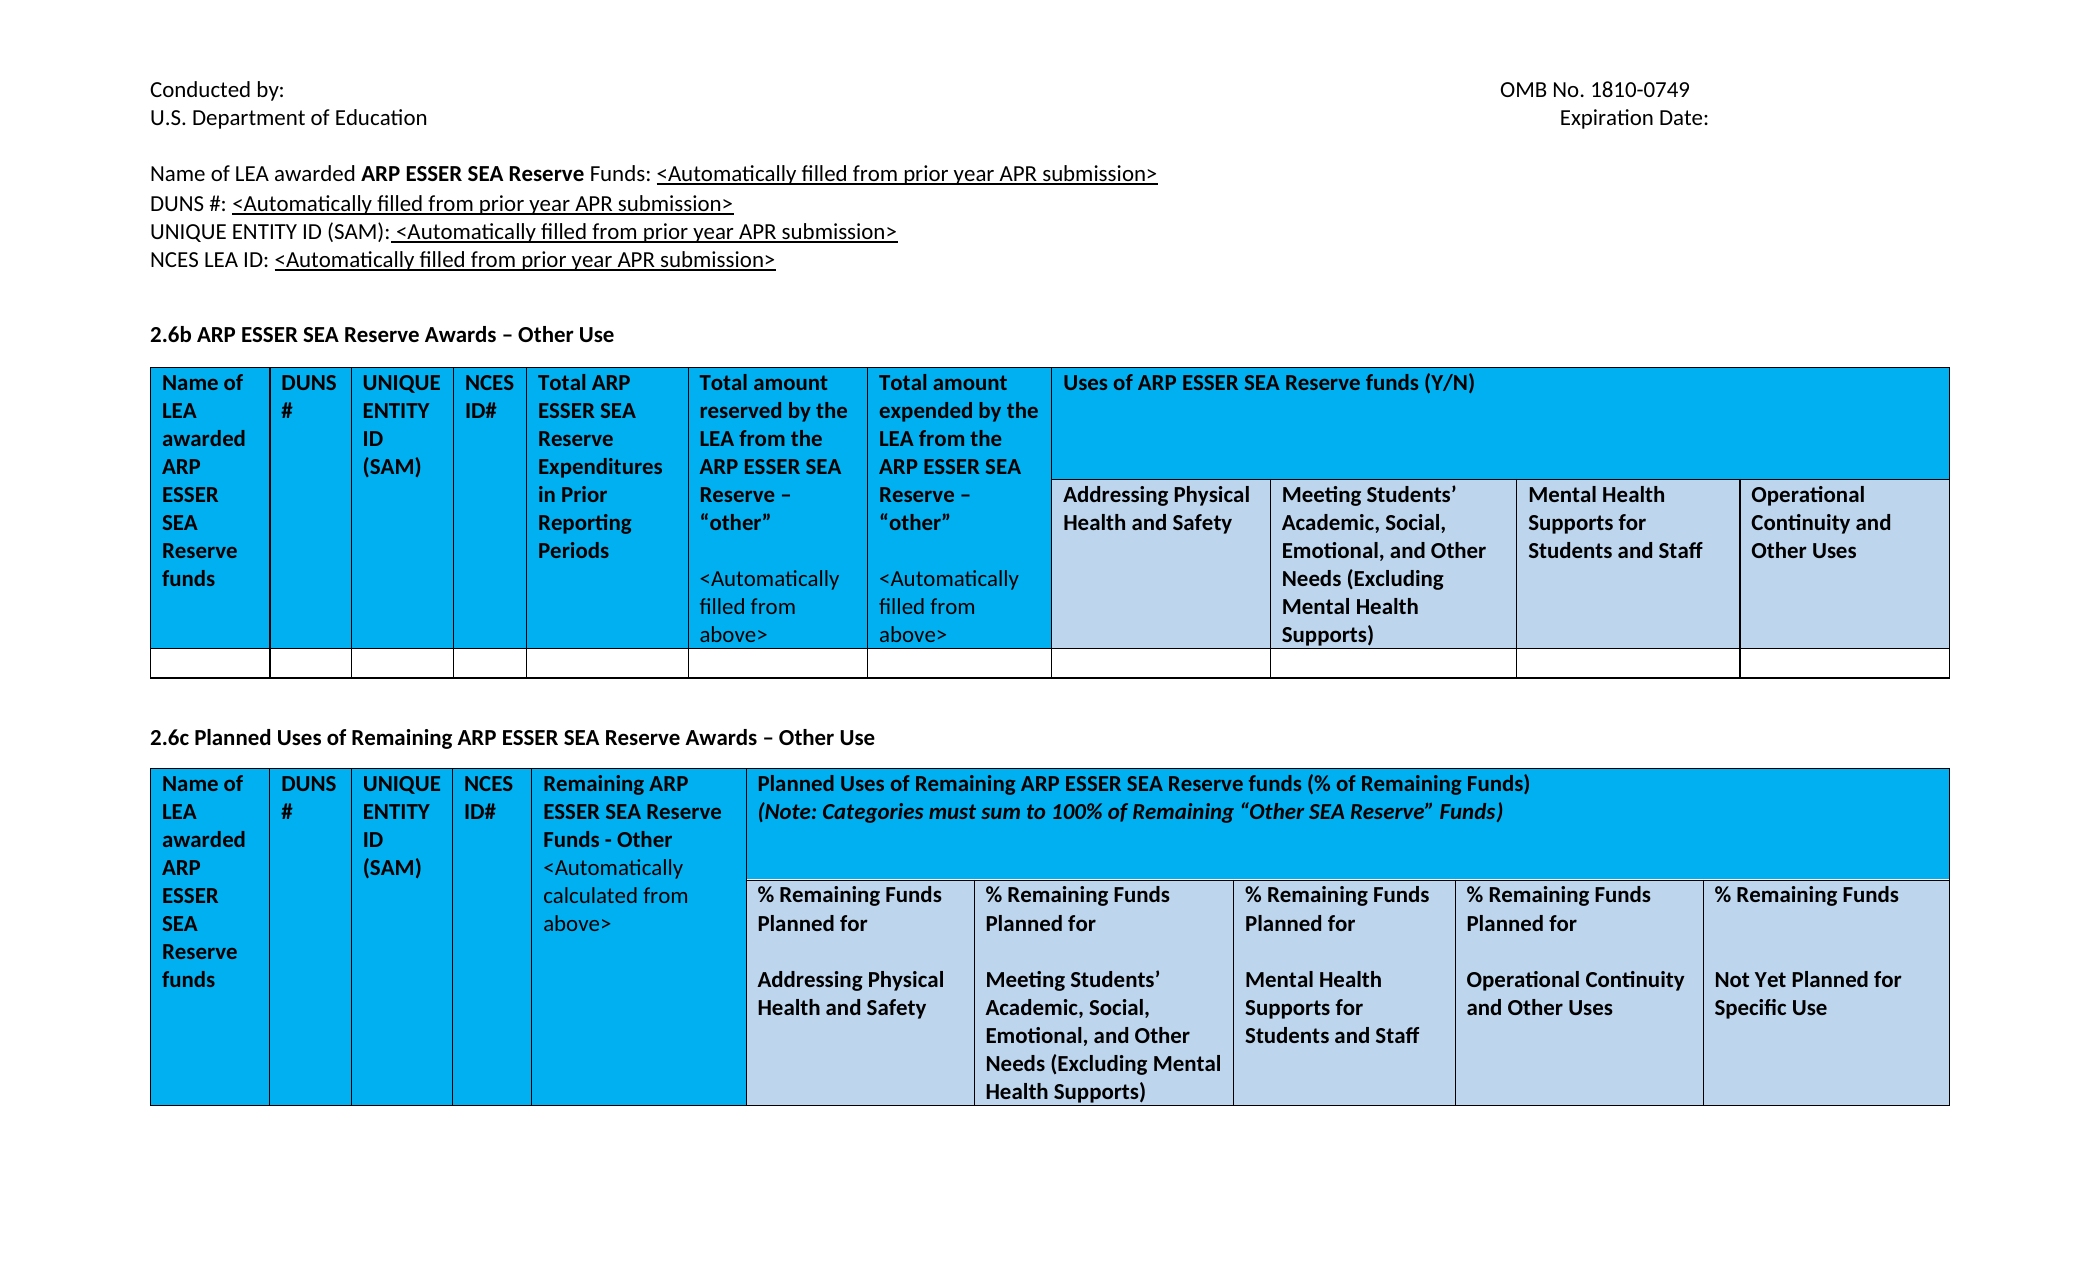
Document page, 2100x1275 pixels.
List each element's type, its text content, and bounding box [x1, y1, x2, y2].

table_cell [1271, 649, 1516, 677]
table_cell % Remaining Funds Planned for Operational Continuity and Other Uses [1456, 881, 1703, 1105]
table_cell Meeting Students’ Academic, Social, Emotional, and Other Needs (Excluding Mental Health Supports) [1271, 480, 1516, 648]
table_header Total ARP ESSER SEA Reserve Expenditures in Prior Reporting Periods [527, 368, 688, 648]
table_header Total amount expended by the LEA from the ARP ESSER SEA Reserve – “other” <Automatically filled from above> [868, 368, 1051, 648]
table_header NCES ID# [454, 368, 526, 648]
table_cell [352, 649, 453, 677]
table_cell % Remaining Funds Planned for Addressing Physical Health and Safety [747, 881, 974, 1105]
text DUNS #: <Automatically filled from prior year APR submission> [150, 189, 1950, 217]
text UNIQUE ENTITY ID (SAM): <Automatically filled from prior year APR submission> [150, 217, 1950, 245]
table_cell [868, 649, 1051, 677]
table_cell % Remaining Funds Planned for Mental Health Supports for Students and Staff [1234, 881, 1455, 1105]
table_header Planned Uses of Remaining ARP ESSER SEA Reserve funds (% of Remaining Funds) (Note: Categories must sum to 100% of Remaining “Other SEA Reserve” Funds) [747, 769, 1949, 879]
table_cell % Remaining Funds Planned for Meeting Students’ Academic, Social, Emotional, and Other Needs (Excluding Mental Health Supports) [975, 881, 1233, 1105]
table_header DUNS # [270, 769, 351, 1105]
table_cell [527, 649, 688, 677]
table_header UNIQUE ENTITY ID (SAM) [352, 769, 452, 1105]
table_cell [454, 649, 526, 677]
text 2.6b ARP ESSER SEA Reserve Awards – Other Use [150, 320, 1950, 348]
table_header UNIQUE ENTITY ID (SAM) [352, 368, 453, 648]
table_header Total amount reserved by the LEA from the ARP ESSER SEA Reserve – “other” <Automatically filled from above> [689, 368, 867, 648]
table_cell [1517, 649, 1739, 677]
table_cell [689, 649, 867, 677]
table_cell [151, 649, 269, 677]
text 2.6c Planned Uses of Remaining ARP ESSER SEA Reserve Awards – Other Use [150, 723, 1950, 751]
table_header Remaining ARP ESSER SEA Reserve Funds - Other <Automatically calculated from above> [532, 769, 746, 1105]
table_cell Addressing Physical Health and Safety [1052, 480, 1270, 648]
table_header NCES ID# [453, 769, 531, 1105]
table_cell Mental Health Supports for Students and Staff [1517, 480, 1739, 648]
table_cell [271, 649, 351, 677]
table_cell % Remaining Funds Not Yet Planned for Specific Use [1704, 881, 1949, 1105]
table_header DUNS # [271, 368, 351, 648]
text Name of LEA awarded ARP ESSER SEA Reserve Funds: <Automatically filled from prior year APR submission> [150, 159, 1950, 187]
table_header Name of LEA awarded ARP ESSER SEA Reserve funds [151, 368, 269, 648]
table_cell Operational Continuity and Other Uses [1741, 480, 1949, 648]
text NCES LEA ID: <Automatically filled from prior year APR submission> [150, 245, 1950, 273]
table_cell [1052, 649, 1270, 677]
table_header Uses of ARP ESSER SEA Reserve funds (Y/N) [1052, 368, 1949, 479]
table_cell [1741, 649, 1949, 677]
table_header Name of LEA awarded ARP ESSER SEA Reserve funds [151, 769, 269, 1105]
